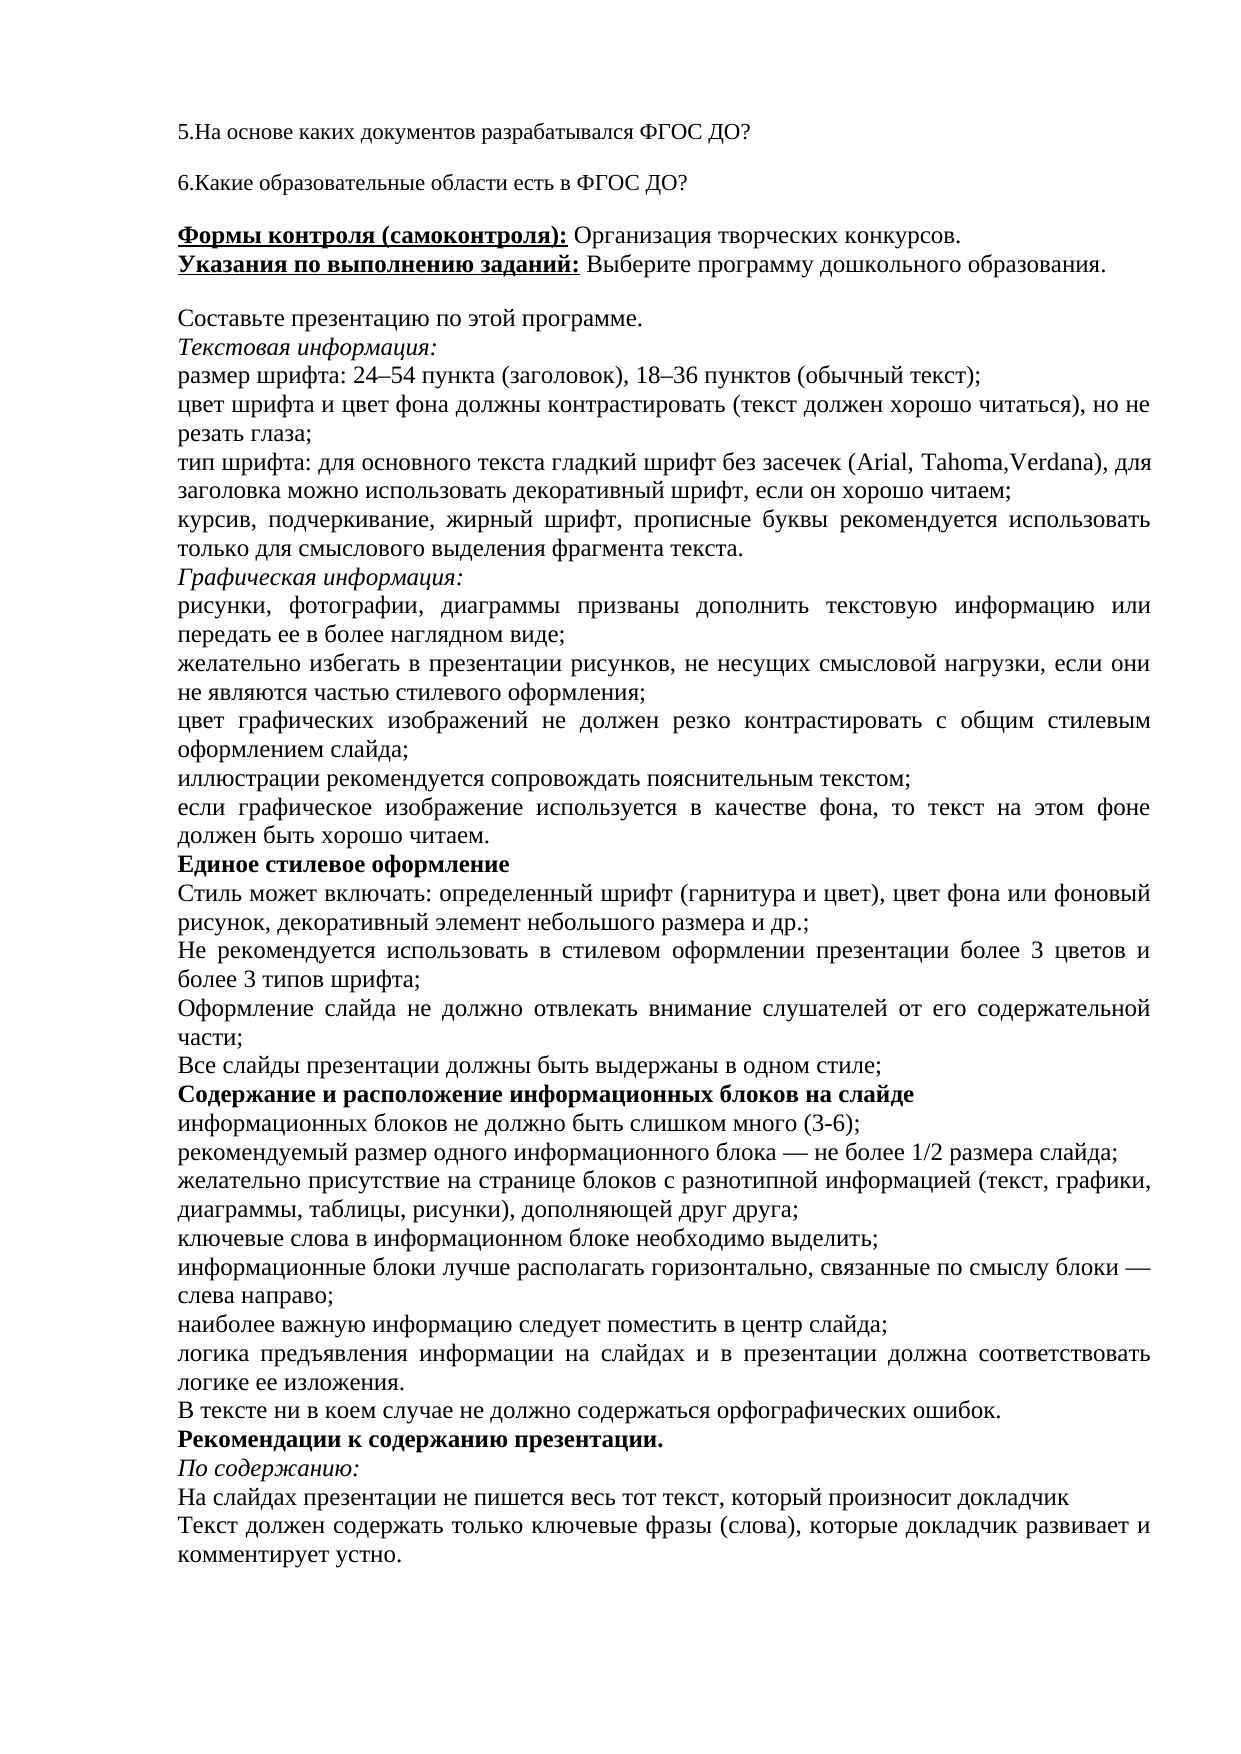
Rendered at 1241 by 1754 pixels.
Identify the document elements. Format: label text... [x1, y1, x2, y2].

text логика предъявления информации на слайдах и в презентации должна соответствовать логике ее изложения. [177, 1338, 1152, 1395]
text Содержание и расположение информационных блоков на слайде [177, 1079, 1152, 1108]
text На слайдах презентации не пишется весь тот текст, который произносит докладчик [177, 1482, 1152, 1510]
text информационные блоки лучше располагать горизонтально, связанные по смыслу блоки — слева направо; [177, 1252, 1152, 1309]
text если графическое изображение используется в качестве фона, то текст на этом фоне должен быть хорошо читаем. [177, 792, 1152, 849]
text Все слайды презентации должны быть выдержаны в одном стиле; [177, 1050, 1152, 1079]
text информационных блоков не должно быть слишком много (3-6); [177, 1108, 1152, 1137]
text Оформление слайда не должно отвлекать внимание слушателей от его содержательной части; [177, 993, 1152, 1050]
text Не рекомендуется использовать в стилевом оформлении презентации более 3 цветов и более 3 типов шрифта; [177, 935, 1152, 993]
text Указания по выполнению заданий: Выберите программу дошкольного образования. [177, 249, 1152, 278]
text Текстовая информация: [177, 332, 1152, 360]
text В тексте ни в коем случае не должно содержаться орфографических ошибок. [177, 1395, 1152, 1424]
text 6.Какие образовательные области есть в ФГОС ДО? [177, 169, 1152, 196]
text рисунки, фотографии, диаграммы призваны дополнить текстовую информацию или передать ее в более наглядном виде; [177, 590, 1152, 648]
text курсив, подчеркивание, жирный шрифт, прописные буквы рекомендуется использовать только для смыслового выделения фрагмента текста. [177, 504, 1152, 562]
text Единое стилевое оформление [177, 849, 1152, 878]
text ключевые слова в информационном блоке необходимо выделить; [177, 1223, 1152, 1252]
text По содержанию: [177, 1453, 1152, 1482]
text иллюстрации рекомендуется сопровождать пояснительным текстом; [177, 763, 1152, 792]
text Составьте презентацию по этой программе. [177, 303, 1152, 332]
text Графическая информация: [177, 562, 1152, 590]
text желательно избегать в презентации рисунков, не несущих смысловой нагрузки, если они не являются частью стилевого оформления; [177, 648, 1152, 705]
text желательно присутствие на странице блоков с разнотипной информацией (текст, графики, диаграммы, таблицы, рисунки), дополняющей друг друга; [177, 1165, 1152, 1223]
text тип шрифта: для основного текста гладкий шрифт без засечек (Arial, Tahoma,Verdana), для заголовка можно использовать декоративный шрифт, если он хорошо читаем; [177, 447, 1152, 504]
text цвет графических изображений не должен резко контрастировать с общим стилевым оформлением слайда; [177, 705, 1152, 763]
text 5.На основе каких документов разрабатывался ФГОС ДО? [177, 118, 1152, 144]
text рекомендуемый размер одного информационного блока — не более 1/2 размера слайда; [177, 1137, 1152, 1165]
text Рекомендации к содержанию презентации. [177, 1424, 1152, 1453]
text Стиль может включать: определенный шрифт (гарнитура и цвет), цвет фона или фоновый рисунок, декоративный элемент небольшого размера и др.; [177, 878, 1152, 935]
text цвет шрифта и цвет фона должны контрастировать (текст должен хорошо читаться), но не резать глаза; [177, 389, 1152, 447]
text Текст должен содержать только ключевые фразы (слова), которые докладчик развивает и комментирует устно. [177, 1510, 1152, 1568]
text наиболее важную информацию следует поместить в центр слайда; [177, 1309, 1152, 1338]
text Формы контроля (самоконтроля): Организация творческих конкурсов. [177, 220, 1152, 249]
text размер шрифта: 24–54 пункта (заголовок), 18–36 пунктов (обычный текст); [177, 360, 1152, 389]
